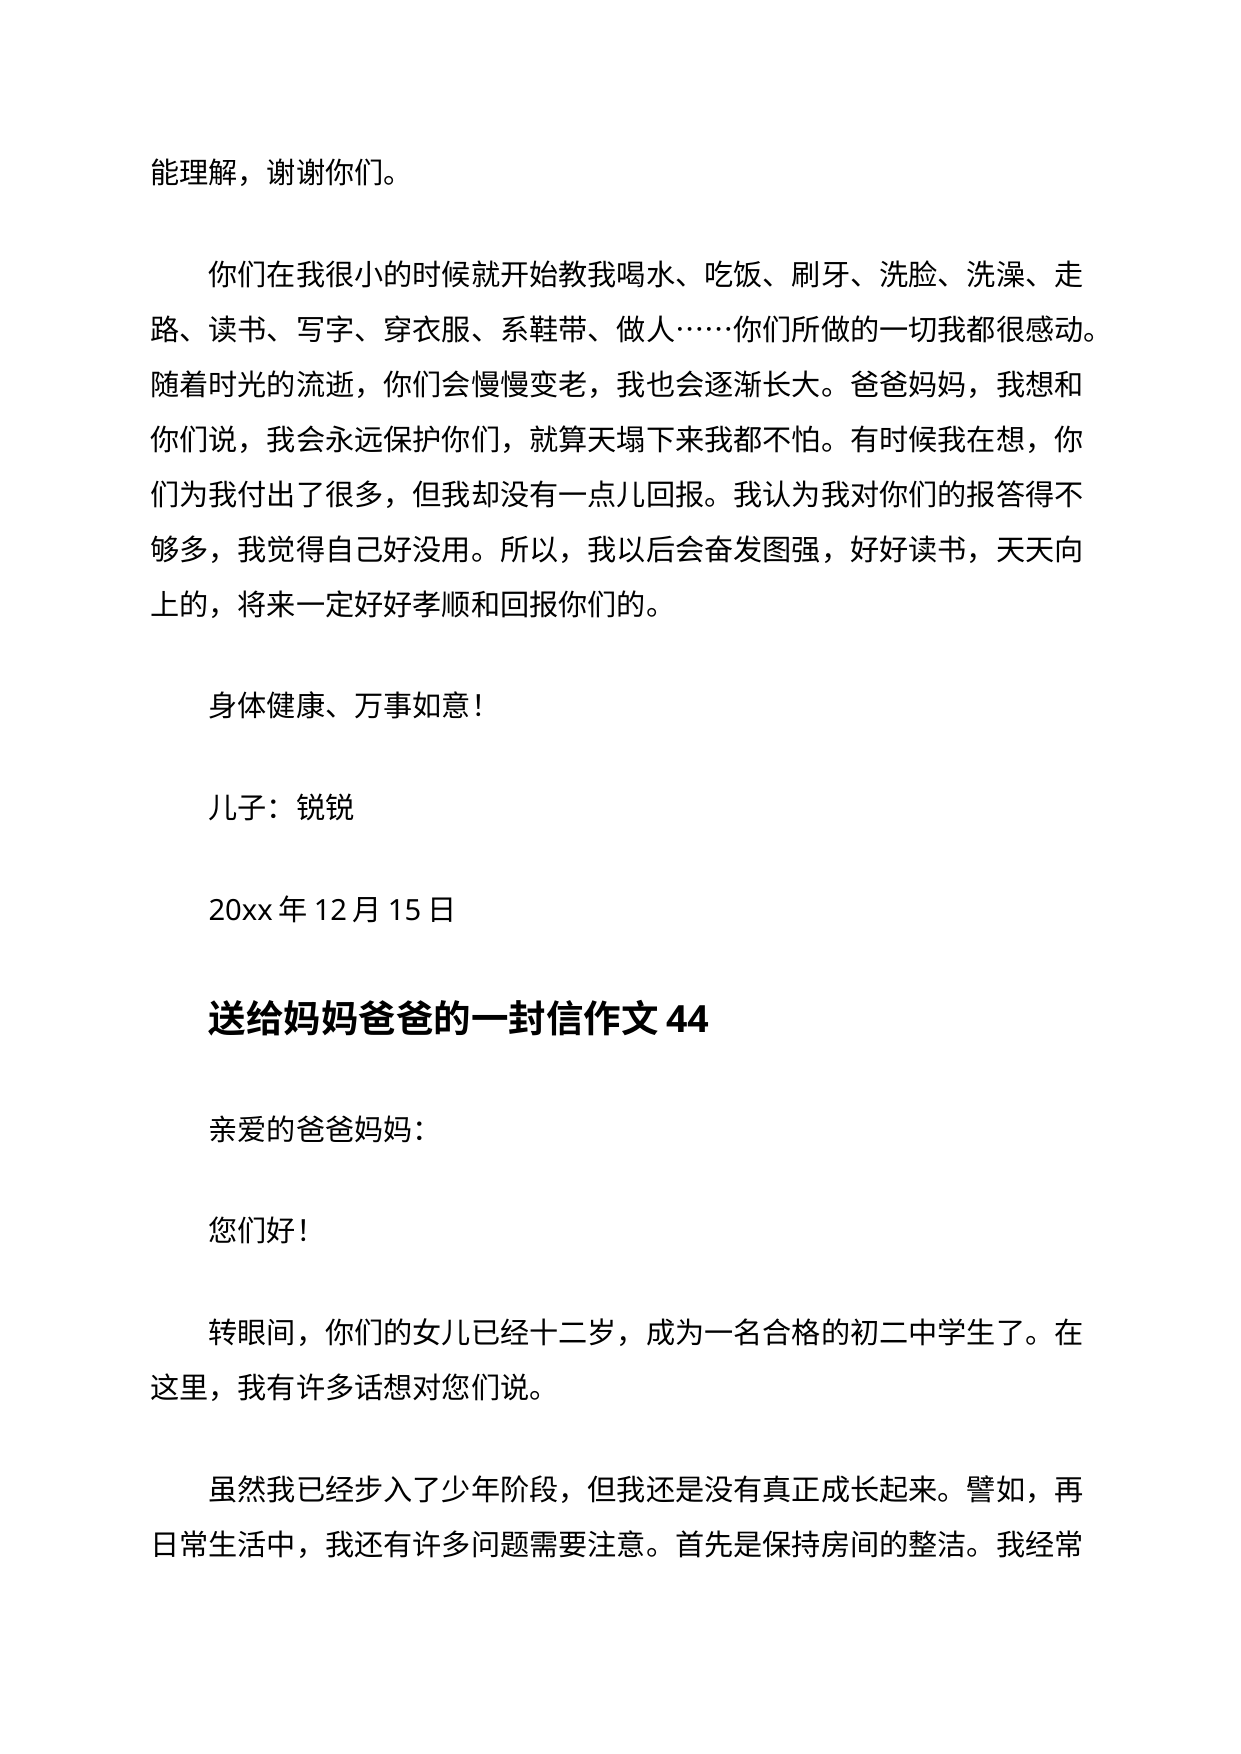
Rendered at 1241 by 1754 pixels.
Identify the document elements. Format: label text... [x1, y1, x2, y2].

text 转眼间，你们的女儿已经十二岁，成为一名合格的初二中学生了。在这里，我有许多话想对您们说。 [150, 1309, 1090, 1407]
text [150, 1466, 1090, 1563]
text 你们在我很小的时候就开始教我喝水、吃饭、刷牙、洗脸、洗澡、走路、读书、写字、穿衣服、系鞋带、做人……你们所做的一切我都很感动。随着时光的流逝，你们会慢慢变老，我也会逐渐长大。爸爸妈妈，我想和你们说，我会永远保护你们，就算天塌下来我都不怕。有时候我在想，你们为我付出了很多，但我却没有一点儿回报。我认为我对你们的报答得不够多，我觉得自己好没用。所以，我以后会奋发图强，好好读书，天天向上的，将来一定好好孝顺和回报你们的。 [150, 252, 1090, 623]
text 送给妈妈爸爸的一封信作文44 [150, 988, 1090, 1043]
text 儿子：锐锐 [150, 785, 1090, 827]
text 您们好！ [150, 1208, 1090, 1250]
text 身体健康、万事如意！ [150, 683, 1090, 725]
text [150, 150, 1090, 192]
text 20xx年12月15日 [150, 886, 1090, 929]
text 亲爱的爸爸妈妈： [150, 1106, 1090, 1148]
